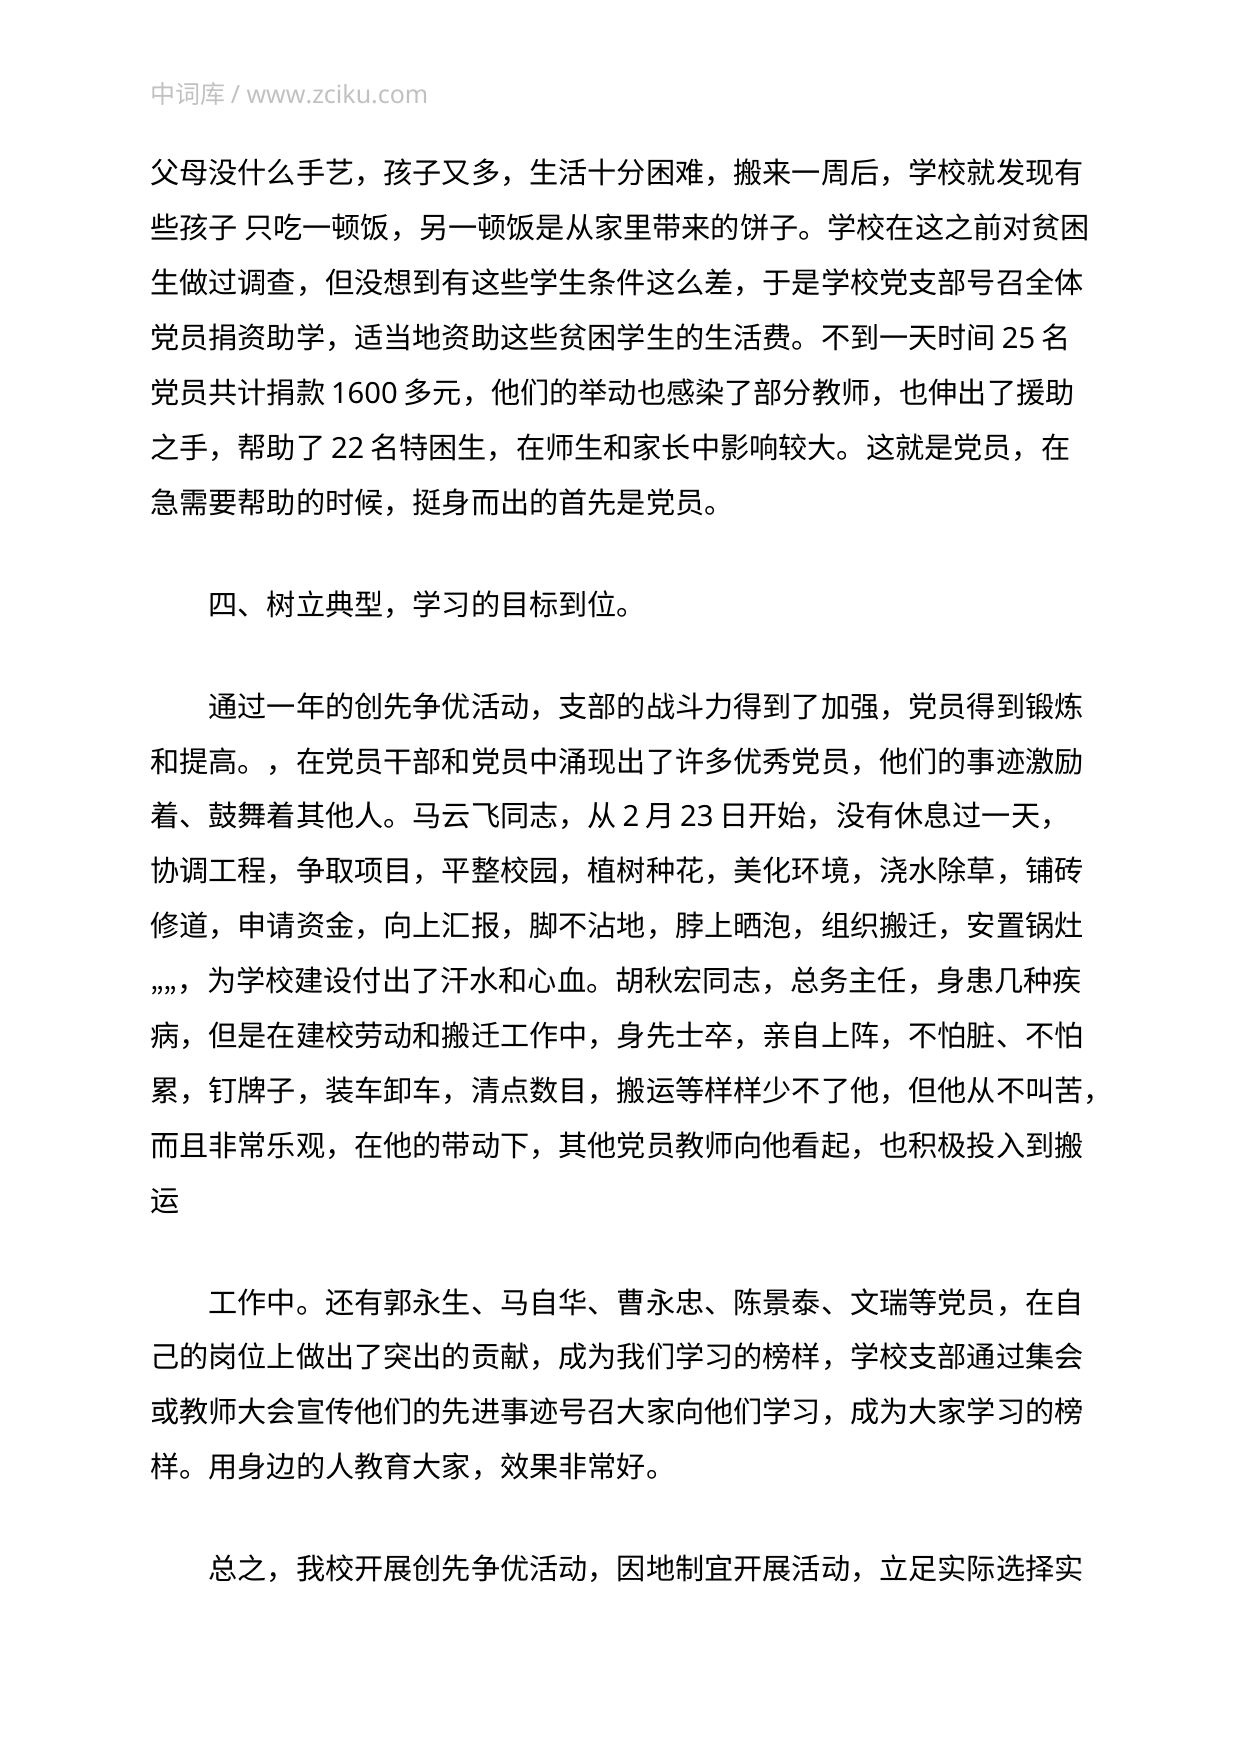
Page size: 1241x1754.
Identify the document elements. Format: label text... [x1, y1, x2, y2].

text 四、树立典型，学习的目标到位。 [150, 581, 1090, 624]
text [150, 150, 1090, 522]
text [150, 1546, 1090, 1588]
text 通过一年的创先争优活动，支部的战斗力得到了加强，党员得到锻炼和提高。，在党员干部和党员中涌现出了许多优秀党员，他们的事迹激励着、鼓舞着其他人。马云飞同志，从2月23日开始，没有休息过一天，协调工程，争取项目，平整校园，植树种花，美化环境，浇水除草，铺砖修道，申请资金，向上汇报，脚不沾地，脖上晒泡，组织搬迁，安置锅灶„„，为学校建设付出了汗水和心血。胡秋宏同志，总务主任，身患几种疾病，但是在建校劳动和搬迁工作中，身先士卒，亲自上阵，不怕脏、不怕累，钉牌子，装车卸车，清点数目，搬运等样样少不了他，但他从不叫苦，而且非常乐观，在他的带动下，其他党员教师向他看起，也积极投入到搬运 [150, 683, 1090, 1220]
text 工作中。还有郭永生、马自华、曹永忠、陈景泰、文瑞等党员，在自己的岗位上做出了突出的贡献，成为我们学习的榜样，学校支部通过集会或教师大会宣传他们的先进事迹号召大家向他们学习，成为大家学习的榜样。用身边的人教育大家，效果非常好。 [150, 1279, 1090, 1486]
